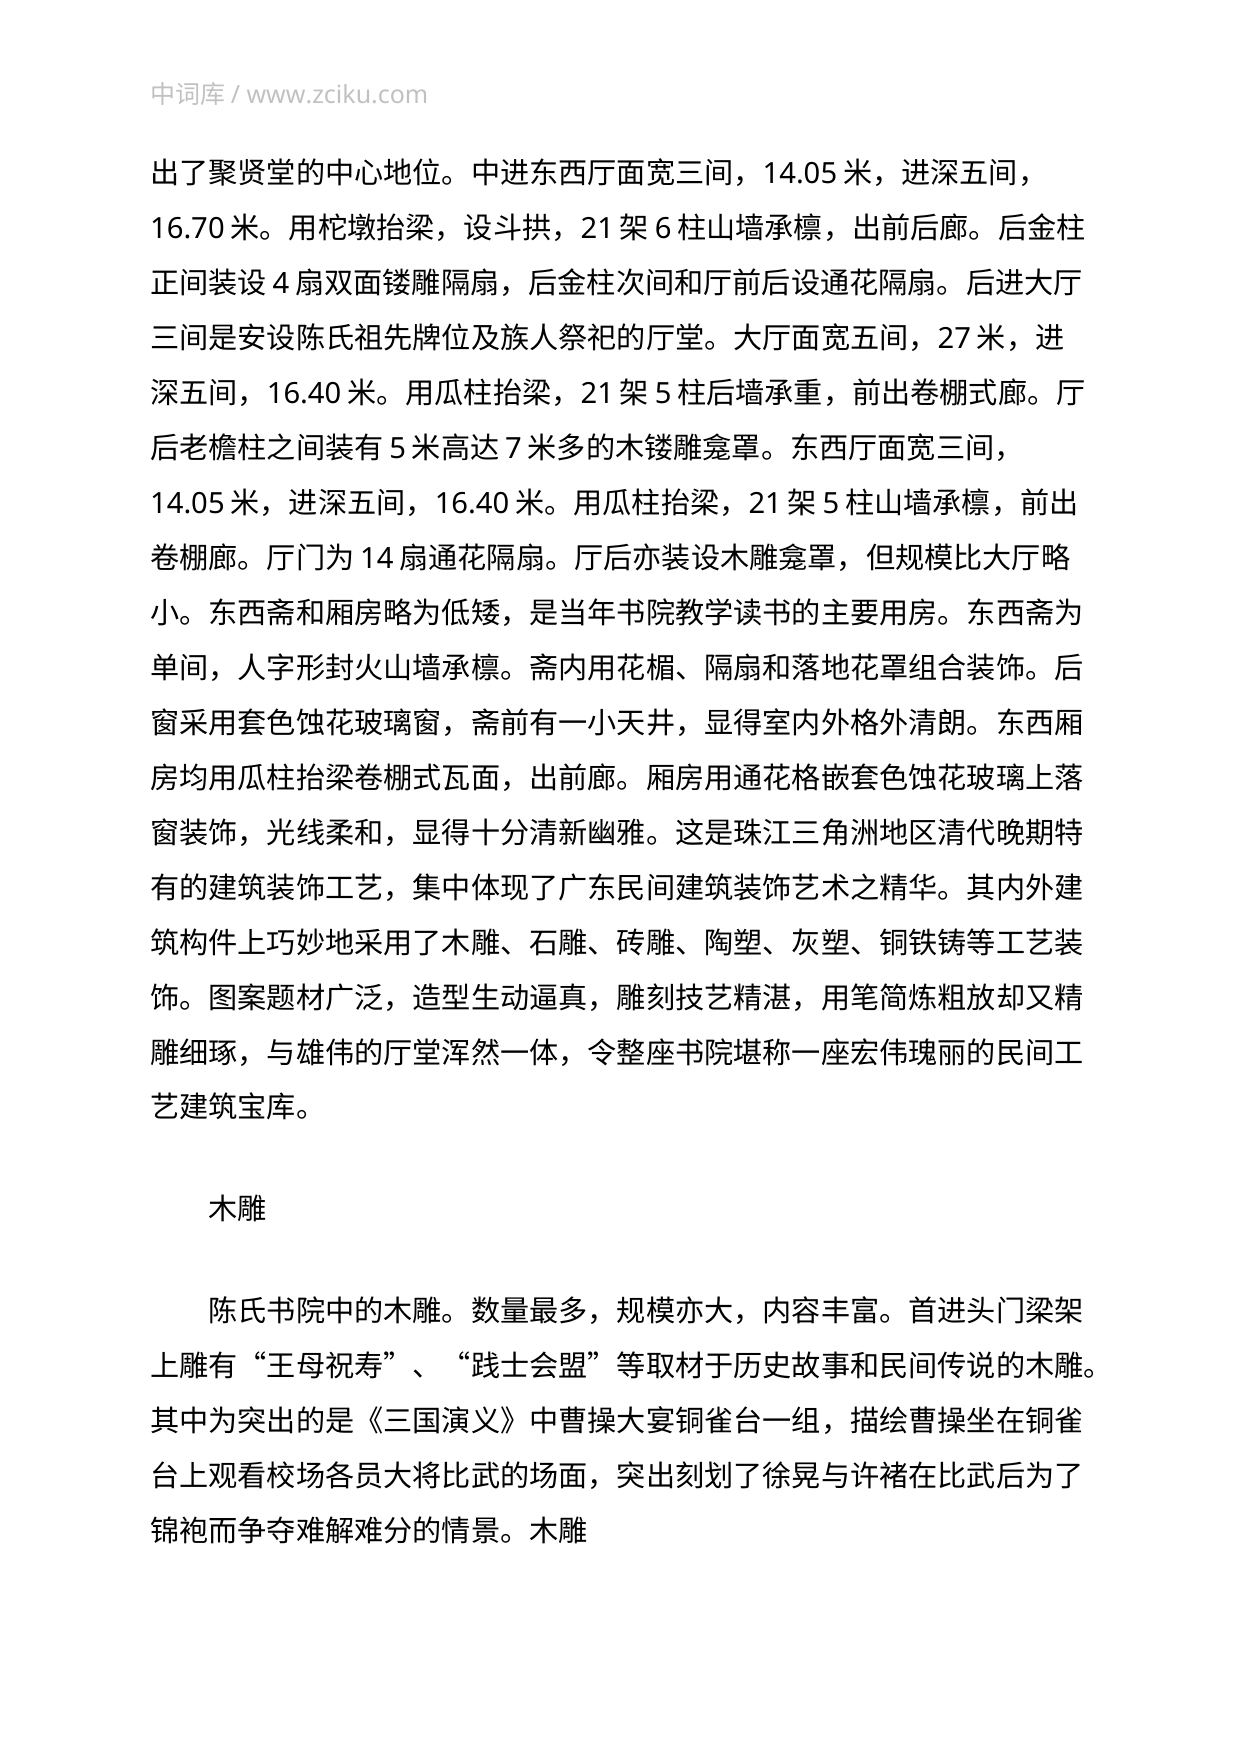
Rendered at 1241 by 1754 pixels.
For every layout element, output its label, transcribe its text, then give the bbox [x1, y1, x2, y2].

text 陈氏书院中的木雕。数量最多，规模亦大，内容丰富。首进头门梁架上雕有“王母祝寿”、“践士会盟”等取材于历史故事和民间传说的木雕。其中为突出的是《三国演义》中曹操大宴铜雀台一组，描绘曹操坐在铜雀台上观看校场各员大将比武的场面，突出刻划了徐晃与许褚在比武后为了锦袍而争夺难解难分的情景。木雕 [150, 1288, 1090, 1549]
text 木雕 [150, 1186, 1090, 1228]
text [150, 150, 1090, 1126]
